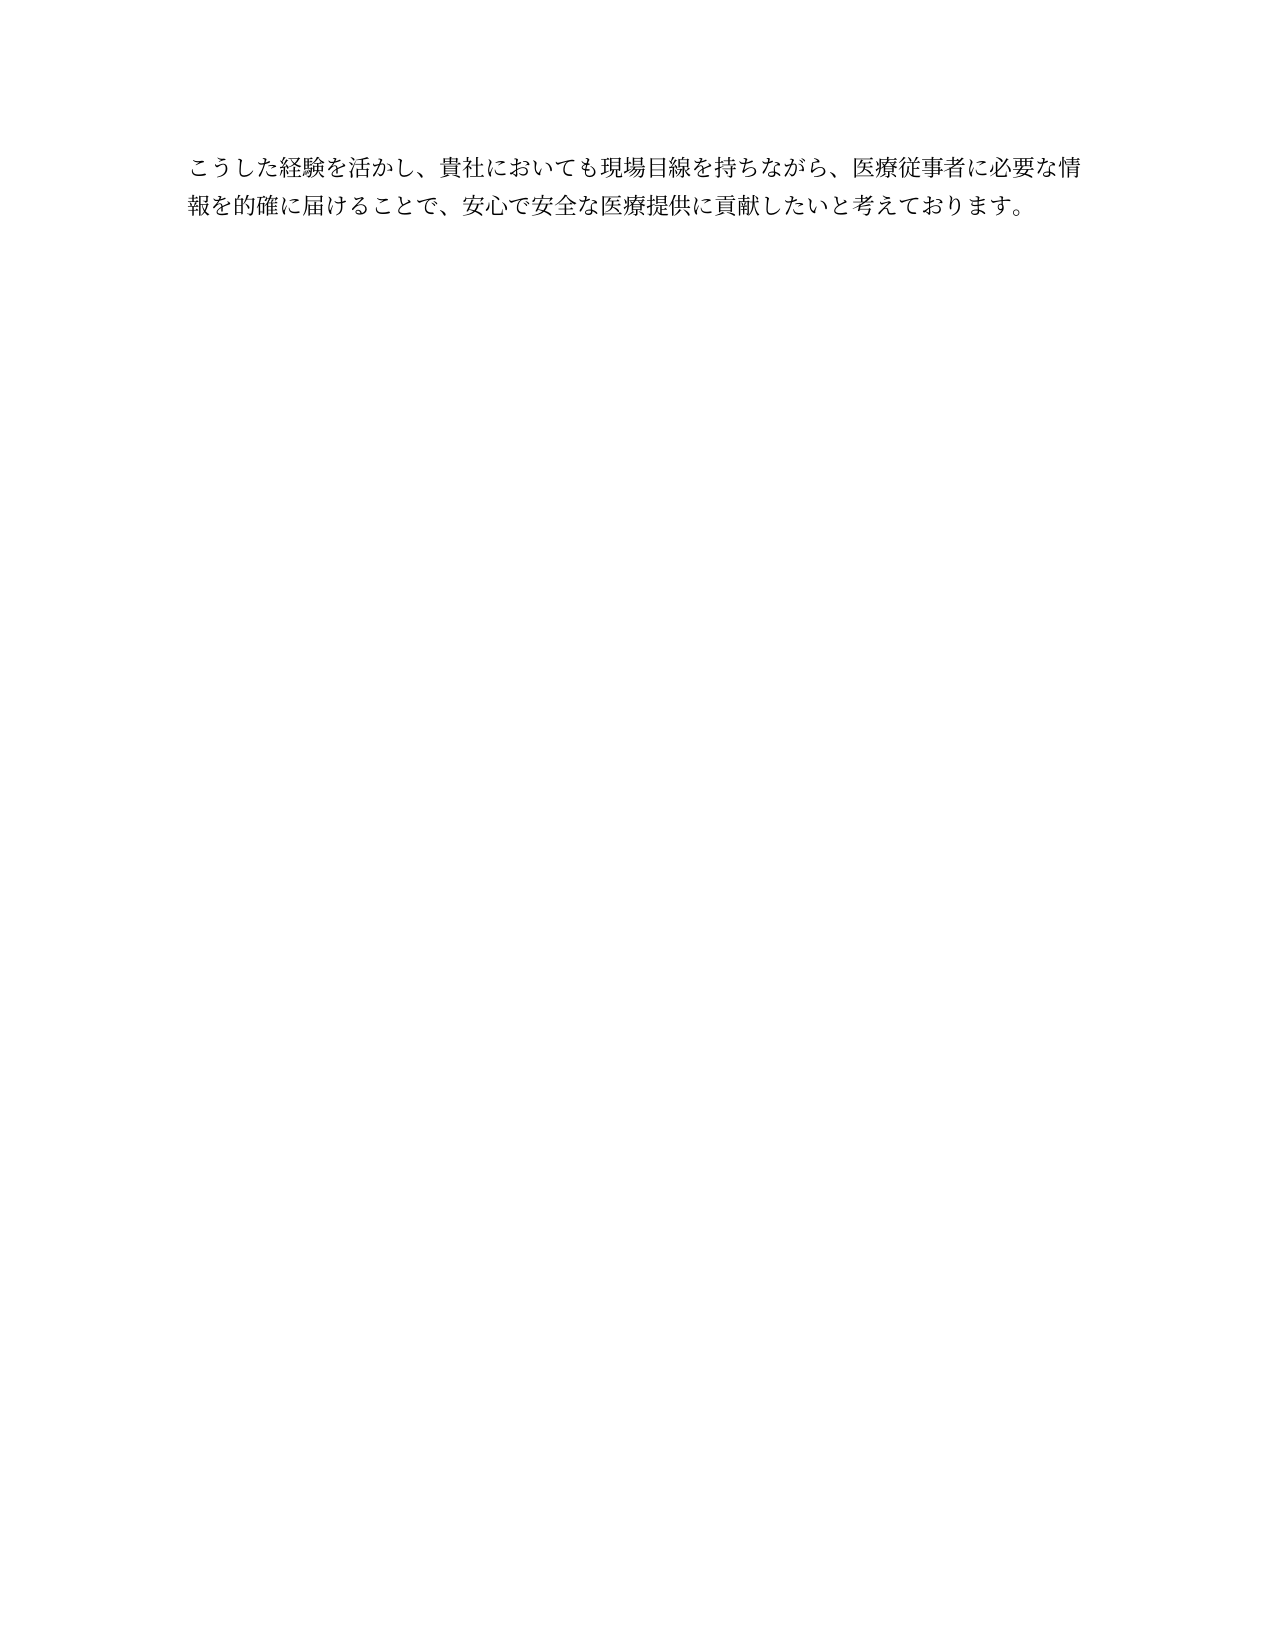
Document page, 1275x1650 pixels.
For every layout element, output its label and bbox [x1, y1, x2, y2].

text [187, 150, 1087, 221]
